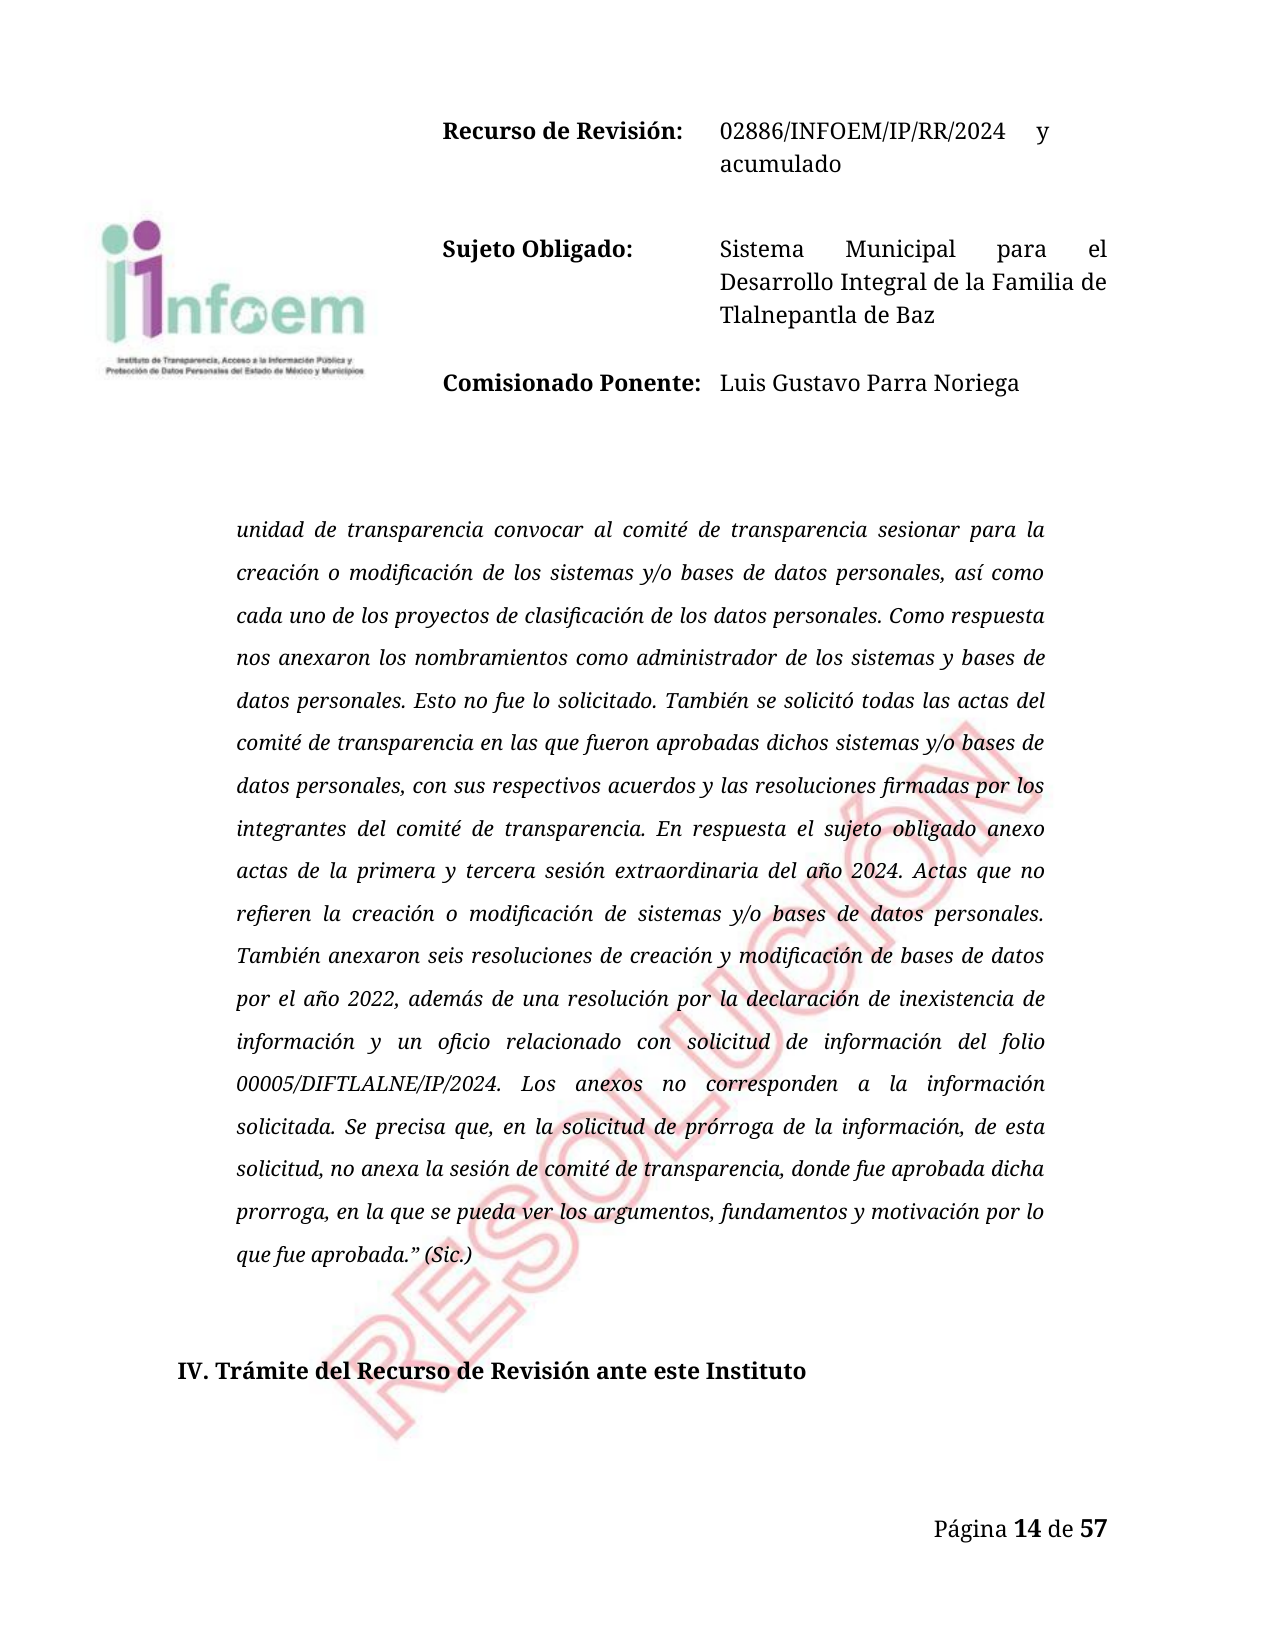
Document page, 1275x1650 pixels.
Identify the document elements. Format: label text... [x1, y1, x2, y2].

text IV. Trámite del Recurso de Revisión ante este Instituto [177, 1355, 1107, 1386]
picture [0, 155, 1275, 1650]
text Con fundamento en el artículo 179 de la Ley de Transparencia y Acceso a la Información Pública del Estado de México y Municipios en sus fracciones I y VI. De la información solicitada nos referimos a todos los sistemas y/o bases de datos registrados en el año 2023 y 2024 en REDATOSEM por parte del Sistema Municipal DIF de Tlalnepantla de Baz. En la respuesta que proporciono el sujeto obligado anexo relación de la plataforma INTRANET por los ejercicios 2022 y 2023. Esto no se solicitó. También solicitamos todos los oficios de los administradores asignados a los sistemas y/o bases de datos personales, en los que solicitan al titular de la unidad de transparencia convocar al comité de transparencia sesionar para la creación o modificación de los sistemas y/o bases de datos personales, así como cada uno de los proyectos de clasificación de los datos personales. Como respuesta nos anexaron los nombramientos como administrador de los sistemas y bases de datos personales. Esto no fue lo solicitado. También se solicitó todas las actas del comité de transparencia en las que fueron aprobadas dichos sistemas y/o bases de datos personales, con sus respectivos acuerdos y las resoluciones firmadas por los integrantes del comité de transparencia. En respuesta el sujeto obligado anexo actas de la primera y tercera sesión extraordinaria del año 2024. Actas que no refieren la creación o modificación de sistemas y/o bases de datos personales. También anexaron seis resoluciones de creación y modificación de bases de datos por el año 2022, además de una resolución por la declaración de inexistencia de información y un oficio relacionado con solicitud de información del folio 00005/DIFTLALNE/IP/2024. Los anexos no corresponden a la información solicitada. Se precisa que, en la solicitud de prórroga de la información, de esta solicitud, no anexa la sesión de comité de transparencia, donde fue aprobada dicha prorroga, en la que se pueda ver los argumentos, fundamentos y motivación por lo que fue aprobada.” (Sic.) [236, 516, 1048, 1268]
